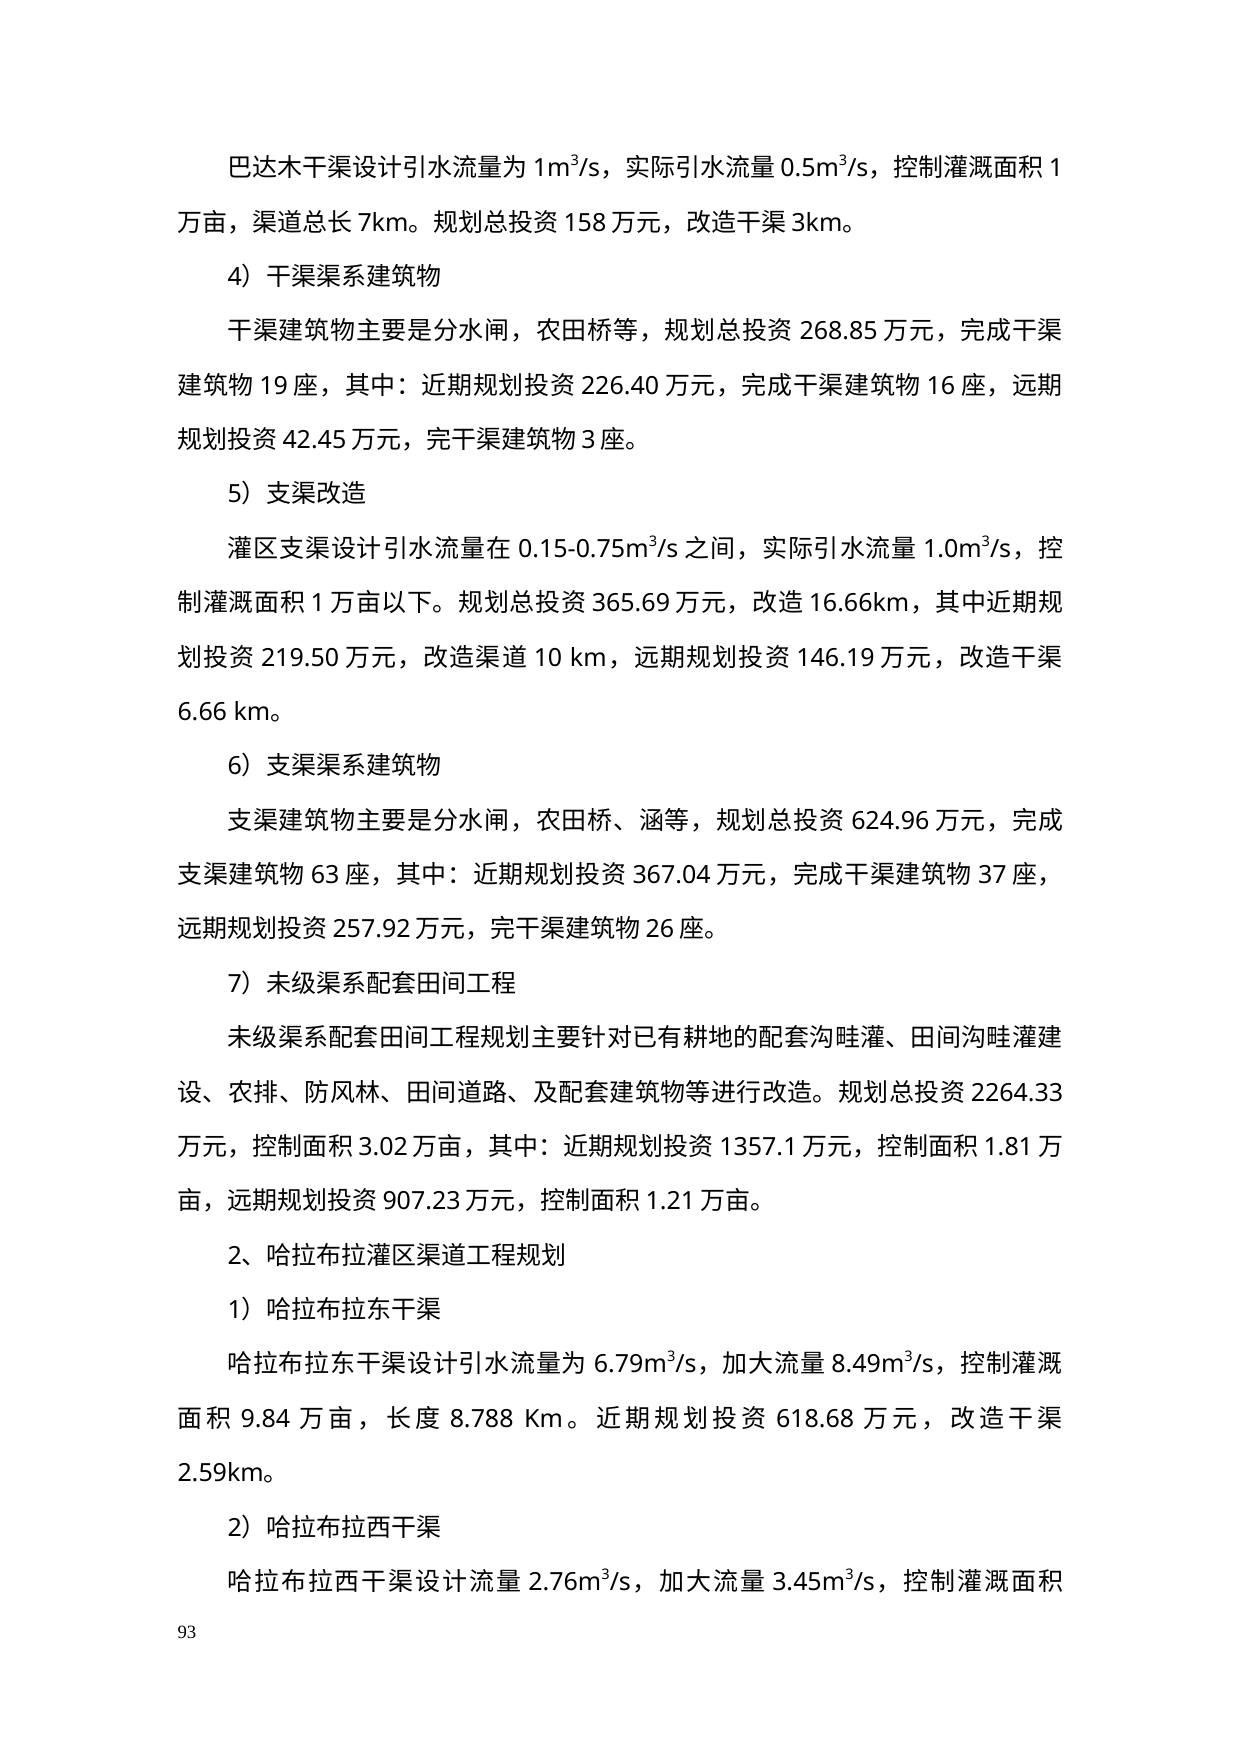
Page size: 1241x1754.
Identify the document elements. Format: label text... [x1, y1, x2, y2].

text 5）支渠改造 [177, 474, 1063, 510]
text 4）干渠渠系建筑物 [177, 256, 1063, 293]
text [177, 1561, 1063, 1598]
text 巴达木干渠设计引水流量为1m3/s，实际引水流量0.5m3/s，控制灌溉面积1万亩，渠道总长7km。规划总投资158万元，改造干渠3km。 [177, 148, 1063, 238]
text 灌区支渠设计引水流量在0.15-0.75m3/s之间，实际引水流量1.0m3/s，控制灌溉面积1万亩以下。规划总投资365.69万元，改造16.66km，其中近期规划投资219.50万元，改造渠道10 km，远期规划投资146.19万元，改造干渠6.66 km。 [177, 528, 1063, 728]
text 干渠建筑物主要是分水闸，农田桥等，规划总投资268.85万元，完成干渠建筑物19座，其中：近期规划投资226.40万元，完成干渠建筑物16座，远期规划投资42.45万元，完干渠建筑物3座。 [177, 311, 1063, 456]
text 7）未级渠系配套田间工程 [177, 963, 1063, 999]
text 6）支渠渠系建筑物 [177, 746, 1063, 782]
text 哈拉布拉东干渠设计引水流量为6.79m3/s，加大流量8.49m3/s，控制灌溉面积9.84万亩，长度8.788 Km。近期规划投资618.68万元，改造干渠2.59km。 [177, 1344, 1063, 1489]
text 2）哈拉布拉西干渠 [177, 1507, 1063, 1543]
text 支渠建筑物主要是分水闸，农田桥、涵等，规划总投资624.96万元，完成支渠建筑物63座，其中：近期规划投资367.04万元，完成干渠建筑物37座，远期规划投资257.92万元，完干渠建筑物26座。 [177, 800, 1063, 945]
text 1）哈拉布拉东干渠 [177, 1289, 1063, 1326]
text 未级渠系配套田间工程规划主要针对已有耕地的配套沟畦灌、田间沟畦灌建设、农排、防风林、田间道路、及配套建筑物等进行改造。规划总投资2264.33万元，控制面积3.02万亩，其中：近期规划投资1357.1万元，控制面积1.81万亩，远期规划投资907.23万元，控制面积1.21万亩。 [177, 1018, 1063, 1217]
text 2、哈拉布拉灌区渠道工程规划 [177, 1235, 1063, 1271]
